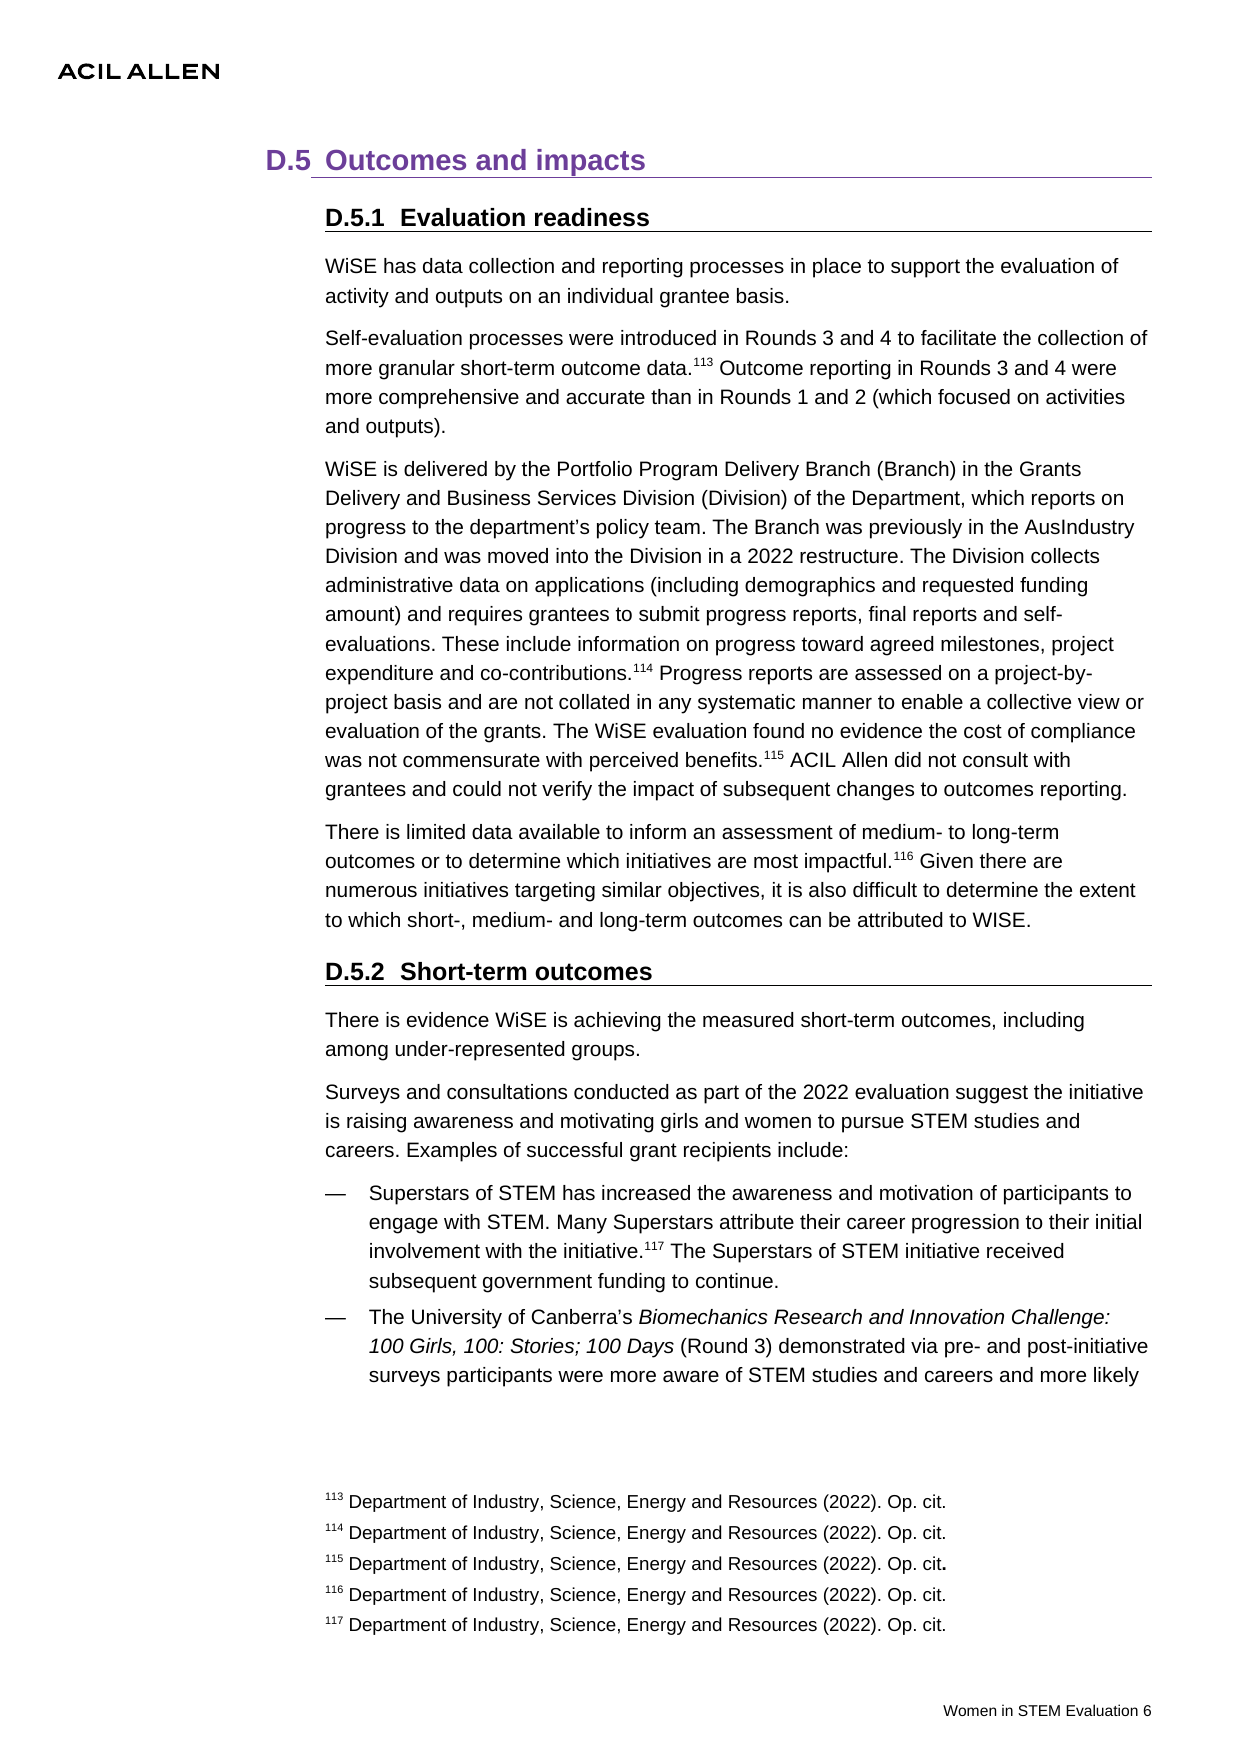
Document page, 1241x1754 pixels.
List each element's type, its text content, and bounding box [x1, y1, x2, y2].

text WiSE has data collection and reporting processes in place to support the evaluation of activity and outputs on an individual grantee basis. [325, 249, 1152, 307]
list Superstars of STEM has increased the awareness and motivation of participants to engage with STEM. Many Superstars attribute their career progression to their initial involvement with the initiative. The Superstars of STEM initiative received subsequent government funding to continue. [325, 1176, 1152, 1292]
text There is evidence WiSE is achieving the measured short-term outcomes, including among under-represented groups. [325, 1003, 1152, 1061]
subtitle Outcomes and impacts [311, 143, 1152, 177]
text WiSE is delivered by the Portfolio Program Delivery Branch (Branch) in the Grants Delivery and Business Services Division (Division) of the Department, which reports on progress to the department’s policy team. The Branch was previously in the AusIndustry Division and was moved into the Division in a 2022 restructure. The Division collects administrative data on applications (including demographics and requested funding amount) and requires grantees to submit progress reports, final reports and self-evaluations. These include information on progress toward agreed milestones, project expenditure and co-contributions. Progress reports are assessed on a project-by-project basis and are not collated in any systematic manner to enable a collective view or evaluation of the grants. The WiSE evaluation found no evidence the cost of compliance was not commensurate with perceived benefits. ACIL Allen did not consult with grantees and could not verify the impact of subsequent changes to outcomes reporting. [325, 451, 1152, 801]
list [325, 1300, 1152, 1387]
text Self-evaluation processes were introduced in Rounds 3 and 4 to facilitate the collection of more granular short-term outcome data. Outcome reporting in Rounds 3 and 4 were more comprehensive and accurate than in Rounds 1 and 2 (which focused on activities and outputs). [325, 321, 1152, 438]
text Surveys and consultations conducted as part of the 2022 evaluation suggest the initiative is raising awareness and motivating girls and women to pursue STEM studies and careers. Examples of successful grant recipients include: [325, 1075, 1152, 1162]
subtitle Short-term outcomes [325, 956, 1152, 985]
text There is limited data available to inform an assessment of medium- to long-term outcomes or to determine which initiatives are most impactful. Given there are numerous initiatives targeting similar objectives, it is also difficult to determine the extent to which short-, medium- and long-term outcomes can be attributed to WISE. [325, 815, 1152, 931]
subtitle Evaluation readiness [325, 203, 1152, 231]
